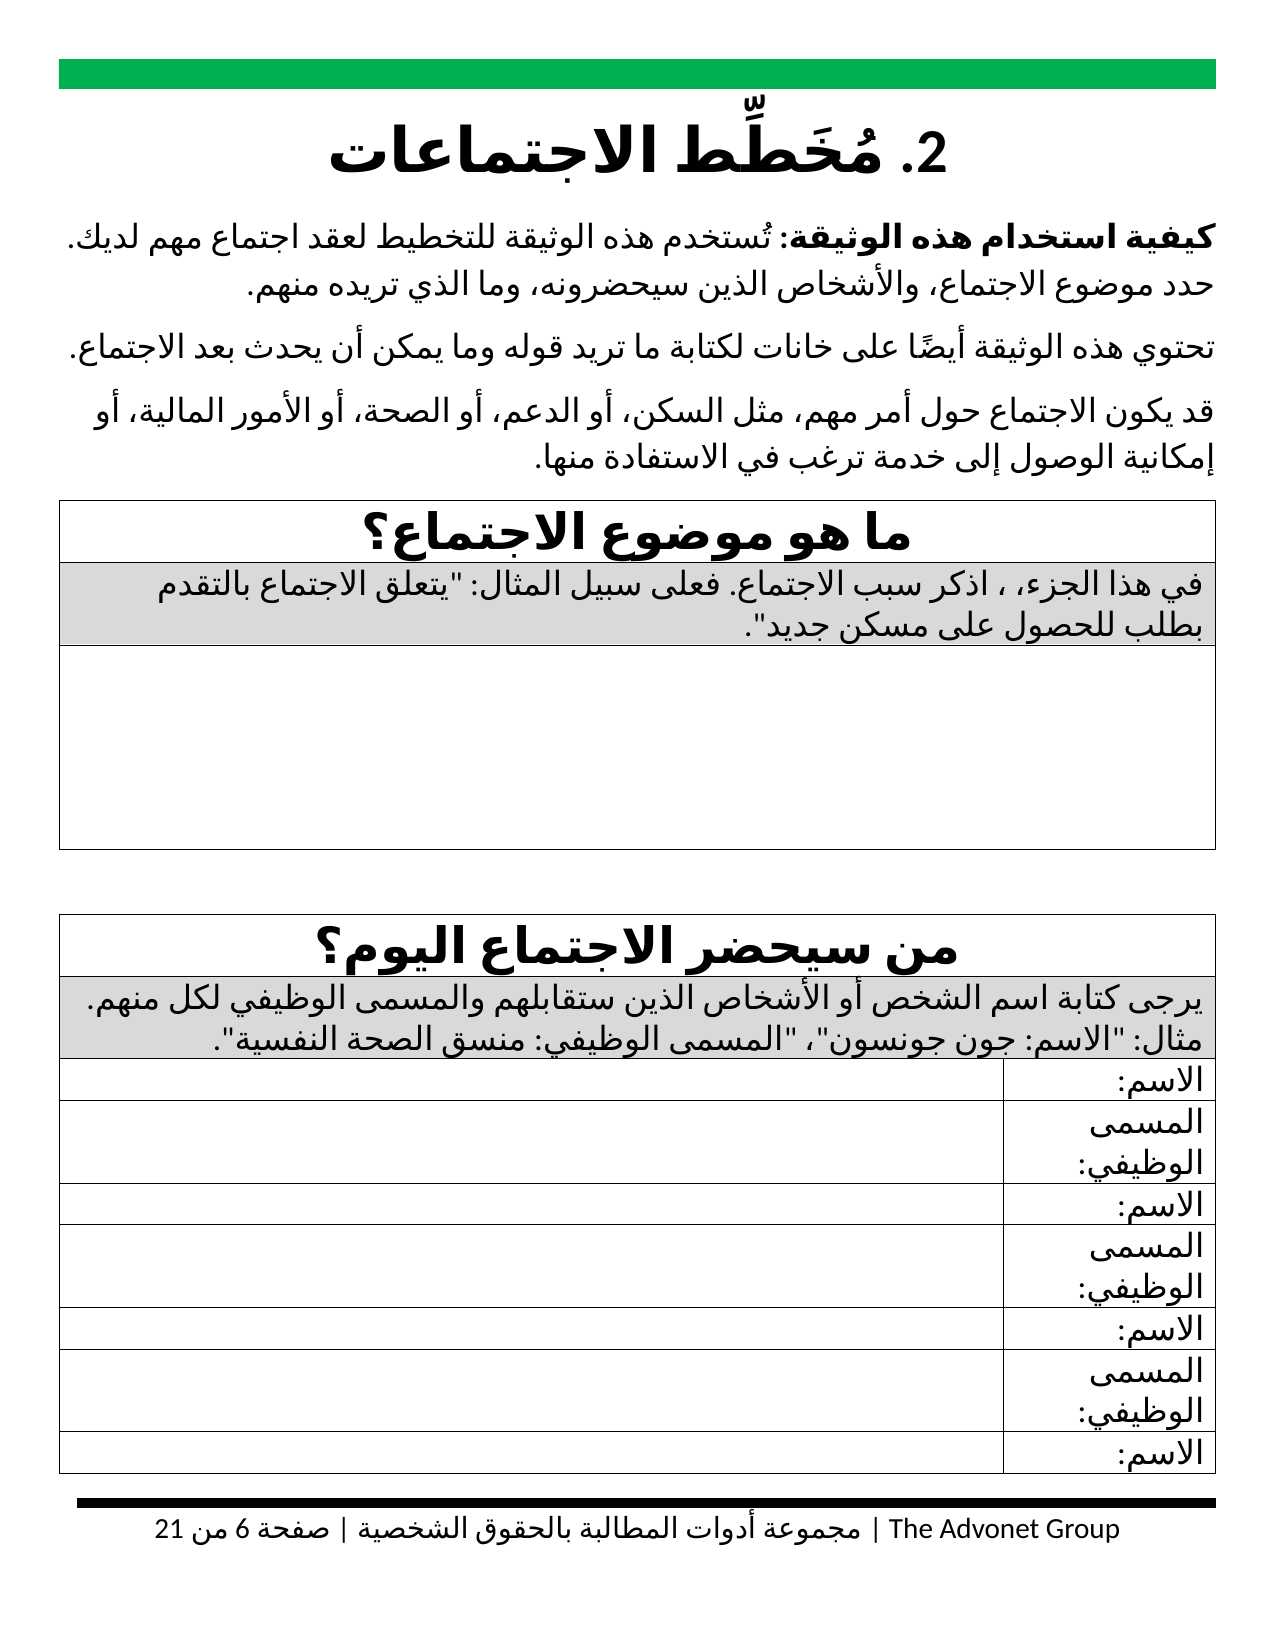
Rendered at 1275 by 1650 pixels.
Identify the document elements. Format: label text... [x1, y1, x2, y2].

table_cell الاسم: [1004, 1308, 1215, 1348]
table_cell الاسم: [1004, 1059, 1215, 1100]
table_header من سيحضر الاجتماع اليوم؟ [60, 915, 1215, 976]
table_cell [60, 1184, 1003, 1224]
table_cell الاسم: [1004, 1432, 1215, 1473]
table_cell [60, 1432, 1003, 1473]
table_cell [60, 1101, 1003, 1182]
table_cell الاسم: [1004, 1184, 1215, 1224]
table_cell في هذا الجزء، ، اذكر سبب الاجتماع. فعلى سبيل المثال: "يتعلق الاجتماع بالتقدم بطلب للحصول على مسكن جديد". [60, 563, 1215, 644]
text كيفية استخدام هذه الوثيقة: تُستخدم هذه الوثيقة للتخطيط لعقد اجتماع مهم لديك. حدد موضوع الاجتماع، والأشخاص الذين سيحضرونه، وما الذي تريده منهم. [59, 216, 1216, 303]
text قد يكون الاجتماع حول أمر مهم، مثل السكن، أو الدعم، أو الصحة، أو الأمور المالية، أو إمكانية الوصول إلى خدمة ترغب في الاستفادة منها. [59, 390, 1216, 477]
table_cell المسمى الوظيفي: [1004, 1225, 1215, 1307]
table_cell المسمى الوظيفي: [1004, 1350, 1215, 1431]
table_cell [60, 1059, 1003, 1100]
table_cell [60, 1308, 1003, 1348]
table_cell [60, 1350, 1003, 1431]
table_header ما هو موضوع الاجتماع؟ [60, 501, 1215, 562]
text 2. مُخَطِّط الاجتماعات [59, 112, 1216, 188]
text تحتوي هذه الوثيقة أيضًا على خانات لكتابة ما تريد قوله وما يمكن أن يحدث بعد الاجتماع. [59, 326, 1216, 367]
table_cell [60, 646, 1215, 849]
table_cell المسمى الوظيفي: [1004, 1101, 1215, 1182]
table_cell يرجى كتابة اسم الشخص أو الأشخاص الذين ستقابلهم والمسمى الوظيفي لكل منهم. مثال: "الاسم: جون جونسون"، "المسمى الوظيفي: منسق الصحة النفسية". [60, 977, 1215, 1058]
table_cell [60, 1225, 1003, 1307]
